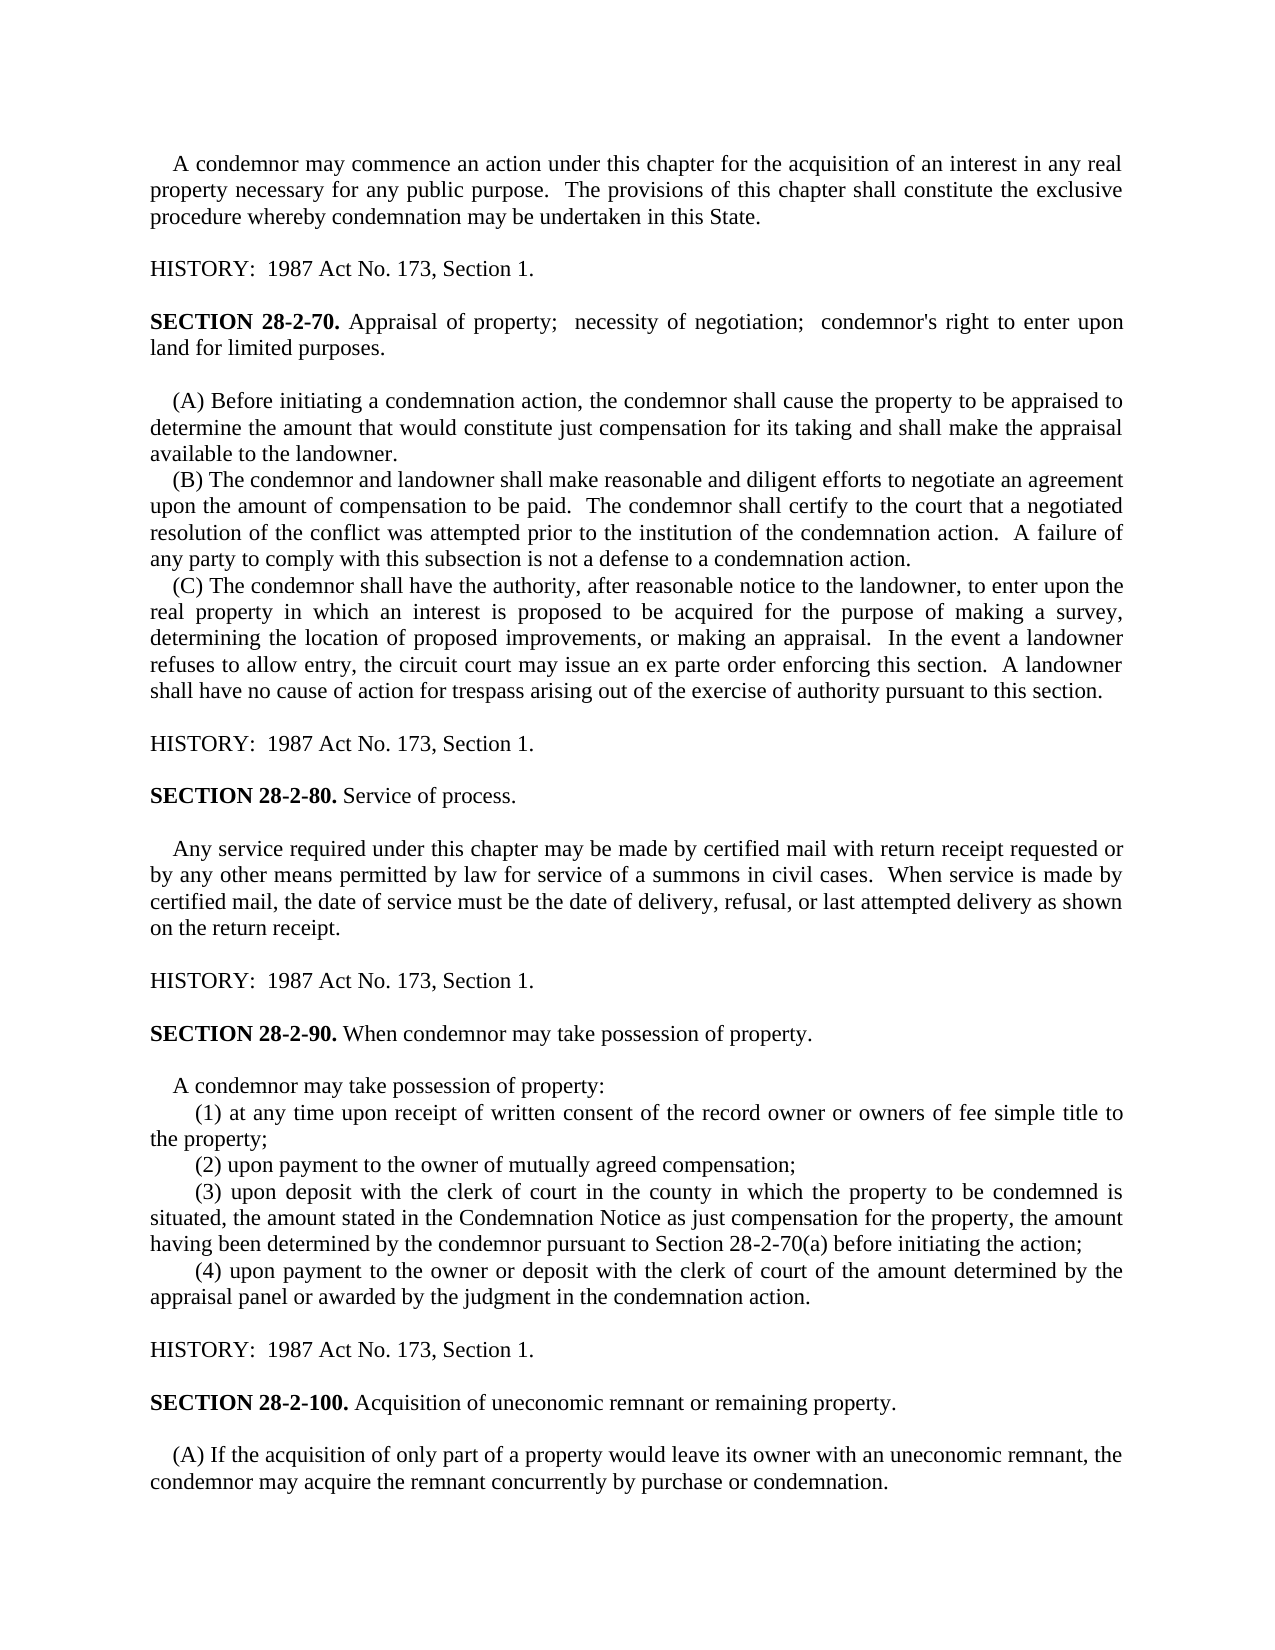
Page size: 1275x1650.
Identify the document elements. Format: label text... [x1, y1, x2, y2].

text (2) upon payment to the owner of mutually agreed compensation; [150, 1151, 1125, 1178]
text (A) If the acquisition of only part of a property would leave its owner with an uneconomic remnant, the condemnor may acquire the remnant concurrently by purchase or condemnation. [150, 1441, 1125, 1494]
text Any service required under this chapter may be made by certified mail with return receipt requested or by any other means permitted by law for service of a summons in civil cases. When service is made by certified mail, the date of service must be the date of delivery, refusal, or last attempted delivery as shown on the return receipt. [150, 835, 1125, 941]
text SECTION 28-2-90. When condemnor may take possession of property. [150, 1020, 1125, 1046]
text SECTION 28-2-80. Service of process. [150, 782, 1125, 809]
text A condemnor may commence an action under this chapter for the acquisition of an interest in any real property necessary for any public purpose. The provisions of this chapter shall constitute the exclusive procedure whereby condemnation may be undertaken in this State. [150, 150, 1125, 229]
text HISTORY: 1987 Act No. 173, Section 1. [150, 730, 1125, 756]
text (B) The condemnor and landowner shall make reasonable and diligent efforts to negotiate an agreement upon the amount of compensation to be paid. The condemnor shall certify to the court that a negotiated resolution of the conflict was attempted prior to the institution of the condemnation action. A failure of any party to comply with this subsection is not a defense to a condemnation action. [150, 466, 1125, 572]
text HISTORY: 1987 Act No. 173, Section 1. [150, 255, 1125, 282]
text (4) upon payment to the owner or deposit with the clerk of court of the amount determined by the appraisal panel or awarded by the judgment in the condemnation action. [150, 1257, 1125, 1309]
text HISTORY: 1987 Act No. 173, Section 1. [150, 1336, 1125, 1362]
text (3) upon deposit with the clerk of court in the county in which the property to be condemned is situated, the amount stated in the Condemnation Notice as just compensation for the property, the amount having been determined by the condemnor pursuant to Section 28-2-70(a) before initiating the action; [150, 1178, 1125, 1257]
text (C) The condemnor shall have the authority, after reasonable notice to the landowner, to enter upon the real property in which an interest is proposed to be acquired for the purpose of making a survey, determining the location of proposed improvements, or making an appraisal. In the event a landowner refuses to allow entry, the circuit court may issue an ex parte order enforcing this section. A landowner shall have no cause of action for trespass arising out of the exercise of authority pursuant to this section. [150, 572, 1125, 703]
text HISTORY: 1987 Act No. 173, Section 1. [150, 967, 1125, 993]
text SECTION 28-2-100. Acquisition of uneconomic remnant or remaining property. [150, 1389, 1125, 1415]
text (1) at any time upon receipt of written consent of the record owner or owners of fee simple title to the property; [150, 1099, 1125, 1151]
text A condemnor may take possession of property: [150, 1072, 1125, 1099]
text (A) Before initiating a condemnation action, the condemnor shall cause the property to be appraised to determine the amount that would constitute just compensation for its taking and shall make the appraisal available to the landowner. [150, 387, 1125, 466]
text SECTION 28-2-70. Appraisal of property; necessity of negotiation; condemnor's right to enter upon land for limited purposes. [150, 308, 1125, 361]
